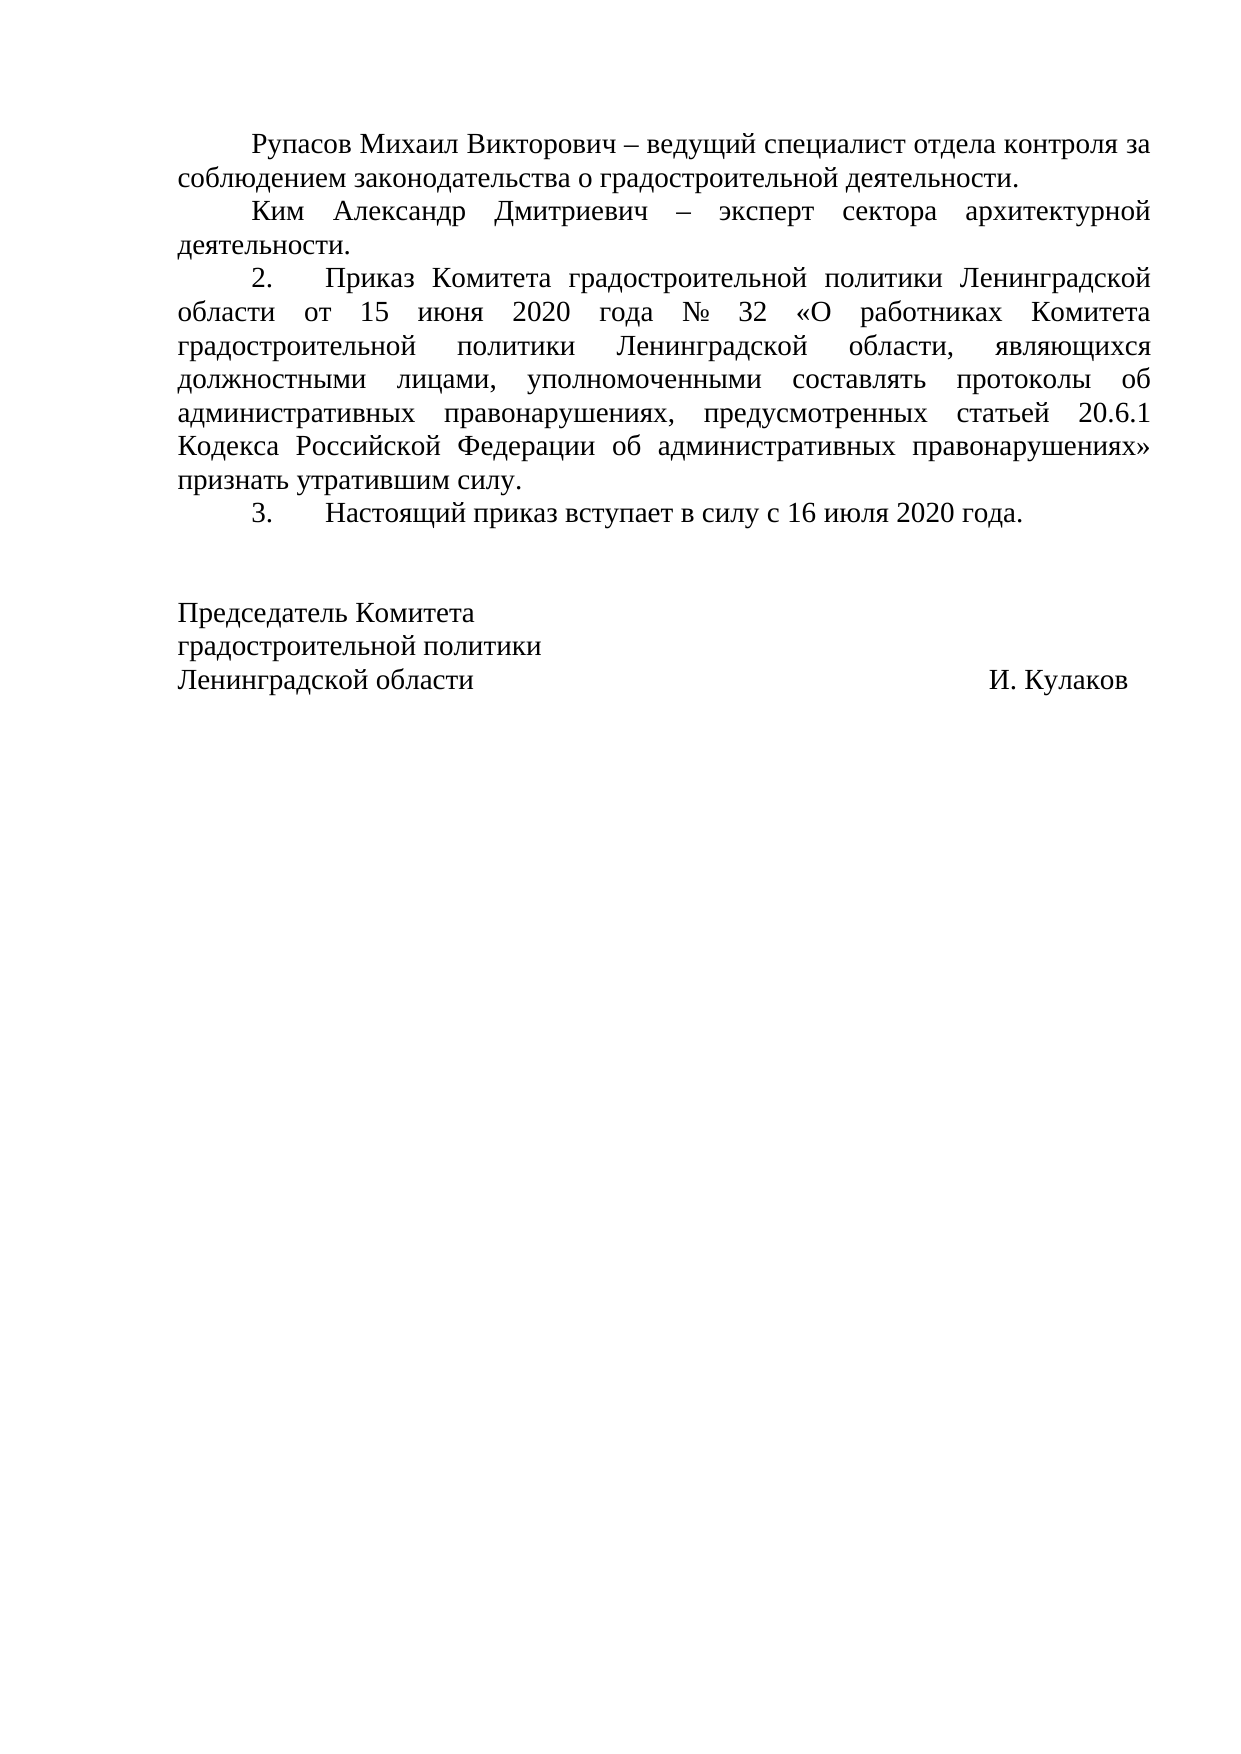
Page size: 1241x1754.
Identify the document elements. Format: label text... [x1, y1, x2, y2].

text Ленинградской области И. Кулаков [177, 662, 1152, 696]
list Приказ Комитета градостроительной политики Ленинградской области от 15 июня 2020 года № 32 «О работниках Комитета градостроительной политики Ленинградской области, являющихся должностными лицами, уполномоченными составлять протоколы об административных правонарушениях, предусмотренных статьей 20.6.1 Кодекса Российской Федерации об административных правонарушениях» признать утратившим силу. [177, 261, 1152, 495]
list Ким Александр Дмитриевич – эксперт сектора архитектурной деятельности. [177, 193, 1152, 261]
text Председатель Комитета [177, 595, 1152, 628]
list Рупасов Михаил Викторович – ведущий специалист отдела контроля за соблюдением законодательства о градостроительной деятельности. [177, 126, 1152, 193]
list Настоящий приказ вступает в силу с 16 июля 2020 года. [177, 495, 1152, 529]
text градостроительной политики [177, 628, 1152, 662]
